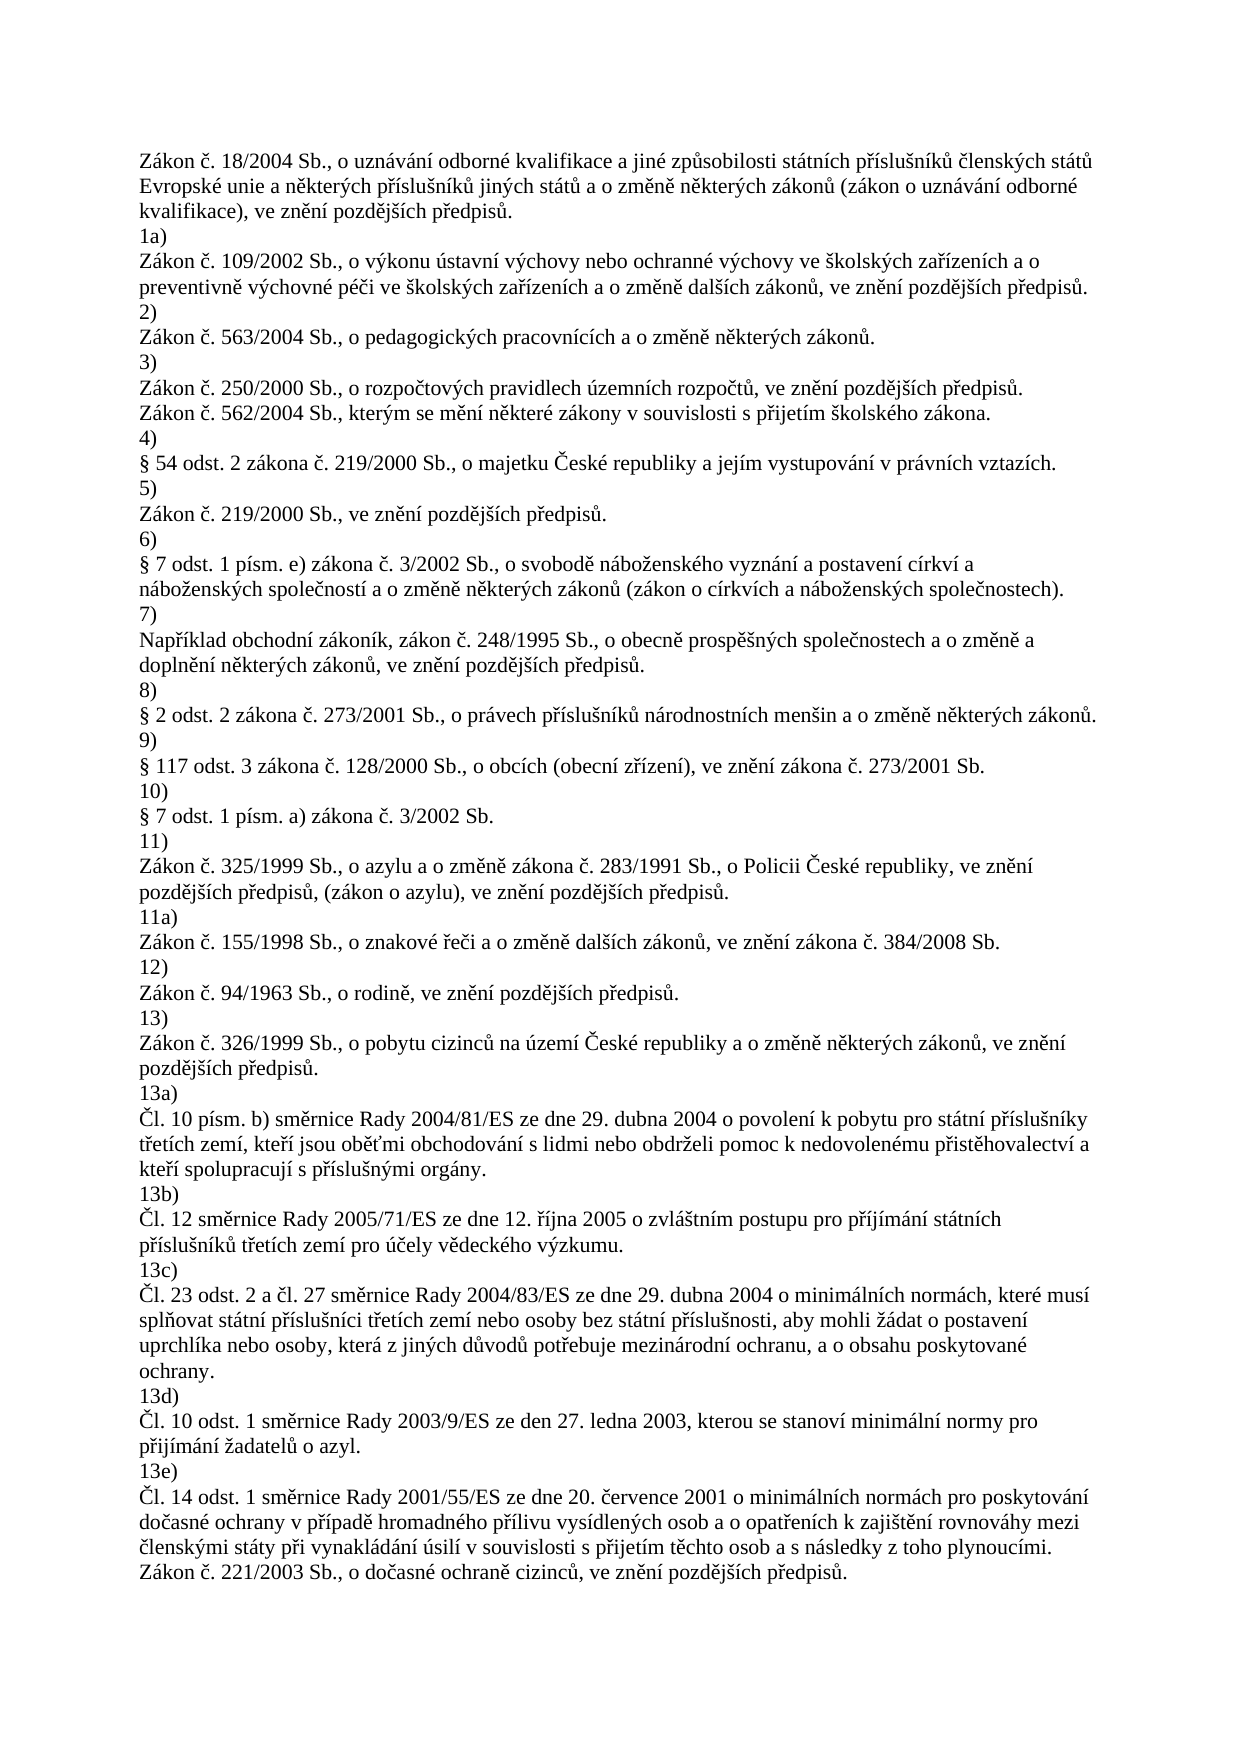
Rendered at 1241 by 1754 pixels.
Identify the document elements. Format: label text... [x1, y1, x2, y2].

text Zákon č. 109/2002 Sb., o výkonu ústavní výchovy nebo ochranné výchovy ve školských zařízeních a o preventivně výchovné péči ve školských zařízeních a o změně dalších zákonů, ve znění pozdějších předpisů. [139, 248, 1101, 299]
text Zákon č. 250/2000 Sb., o rozpočtových pravidlech územních rozpočtů, ve znění pozdějších předpisů. [139, 374, 1101, 400]
text 13a) [139, 1080, 1101, 1106]
text 10) [139, 778, 1101, 803]
text 13c) [139, 1257, 1101, 1282]
text 5) [139, 475, 1101, 501]
text 8) [139, 677, 1101, 702]
text Čl. 10 písm. b) směrnice Rady 2004/81/ES ze dne 29. dubna 2004 o povolení k pobytu pro státní příslušníky třetích zemí, kteří jsou oběťmi obchodování s lidmi nebo obdrželi pomoc k nedovolenému přistěhovalectví a kteří spolupracují s příslušnými orgány. [139, 1106, 1101, 1181]
text Zákon č. 563/2004 Sb., o pedagogických pracovnících a o změně některých zákonů. [139, 324, 1101, 349]
text 6) [139, 526, 1101, 551]
text 13d) [139, 1383, 1101, 1408]
text Zákon č. 18/2004 Sb., o uznávání odborné kvalifikace a jiné způsobilosti státních příslušníků členských států Evropské unie a některých příslušníků jiných států a o změně některých zákonů (zákon o uznávání odborné kvalifikace), ve znění pozdějších předpisů. [139, 148, 1101, 223]
text Čl. 10 odst. 1 směrnice Rady 2003/9/ES ze den 27. ledna 2003, kterou se stanoví minimální normy pro přijímání žadatelů o azyl. [139, 1408, 1101, 1458]
text Zákon č. 325/1999 Sb., o azylu a o změně zákona č. 283/1991 Sb., o Policii České republiky, ve znění pozdějších předpisů, (zákon o azylu), ve znění pozdějších předpisů. [139, 853, 1101, 904]
text 13e) [139, 1458, 1101, 1484]
text 3) [139, 349, 1101, 374]
text 13) [139, 1005, 1101, 1030]
text 4) [139, 425, 1101, 450]
text § 7 odst. 1 písm. a) zákona č. 3/2002 Sb. [139, 803, 1101, 828]
text Čl. 23 odst. 2 a čl. 27 směrnice Rady 2004/83/ES ze dne 29. dubna 2004 o minimálních normách, které musí splňovat státní příslušníci třetích zemí nebo osoby bez státní příslušnosti, aby mohli žádat o postavení uprchlíka nebo osoby, která z jiných důvodů potřebuje mezinárodní ochranu, a o obsahu poskytované ochrany. [139, 1282, 1101, 1383]
text Zákon č. 221/2003 Sb., o dočasné ochraně cizinců, ve znění pozdějších předpisů. [139, 1559, 1101, 1584]
text 11a) [139, 904, 1101, 929]
text Například obchodní zákoník, zákon č. 248/1995 Sb., o obecně prospěšných společnostech a o změně a doplnění některých zákonů, ve znění pozdějších předpisů. [139, 627, 1101, 677]
text Zákon č. 155/1998 Sb., o znakové řeči a o změně dalších zákonů, ve znění zákona č. 384/2008 Sb. [139, 929, 1101, 954]
text Zákon č. 94/1963 Sb., o rodině, ve znění pozdějších předpisů. [139, 979, 1101, 1005]
text Čl. 14 odst. 1 směrnice Rady 2001/55/ES ze dne 20. července 2001 o minimálních normách pro poskytování dočasné ochrany v případě hromadného přílivu vysídlených osob a o opatřeních k zajištění rovnováhy mezi členskými státy při vynakládání úsilí v souvislosti s přijetím těchto osob a s následky z toho plynoucími. [139, 1484, 1101, 1559]
text 11) [139, 828, 1101, 853]
text Čl. 12 směrnice Rady 2005/71/ES ze dne 12. října 2005 o zvláštním postupu pro příjímání státních příslušníků třetích zemí pro účely vědeckého výzkumu. [139, 1206, 1101, 1257]
text 1a) [139, 223, 1101, 248]
text 7) [139, 601, 1101, 627]
text 9) [139, 727, 1101, 753]
text § 54 odst. 2 zákona č. 219/2000 Sb., o majetku České republiky a jejím vystupování v právních vztazích. [139, 450, 1101, 475]
text § 7 odst. 1 písm. e) zákona č. 3/2002 Sb., o svobodě náboženského vyznání a postavení církví a náboženských společností a o změně některých zákonů (zákon o církvích a náboženských společnostech). [139, 551, 1101, 601]
text 12) [139, 954, 1101, 979]
text § 2 odst. 2 zákona č. 273/2001 Sb., o právech příslušníků národnostních menšin a o změně některých zákonů. [139, 702, 1101, 727]
text Zákon č. 219/2000 Sb., ve znění pozdějších předpisů. [139, 501, 1101, 526]
text 2) [139, 299, 1101, 324]
text Zákon č. 326/1999 Sb., o pobytu cizinců na území České republiky a o změně některých zákonů, ve znění pozdějších předpisů. [139, 1030, 1101, 1080]
text Zákon č. 562/2004 Sb., kterým se mění některé zákony v souvislosti s přijetím školského zákona. [139, 400, 1101, 425]
text 13b) [139, 1181, 1101, 1206]
text § 117 odst. 3 zákona č. 128/2000 Sb., o obcích (obecní zřízení), ve znění zákona č. 273/2001 Sb. [139, 753, 1101, 778]
